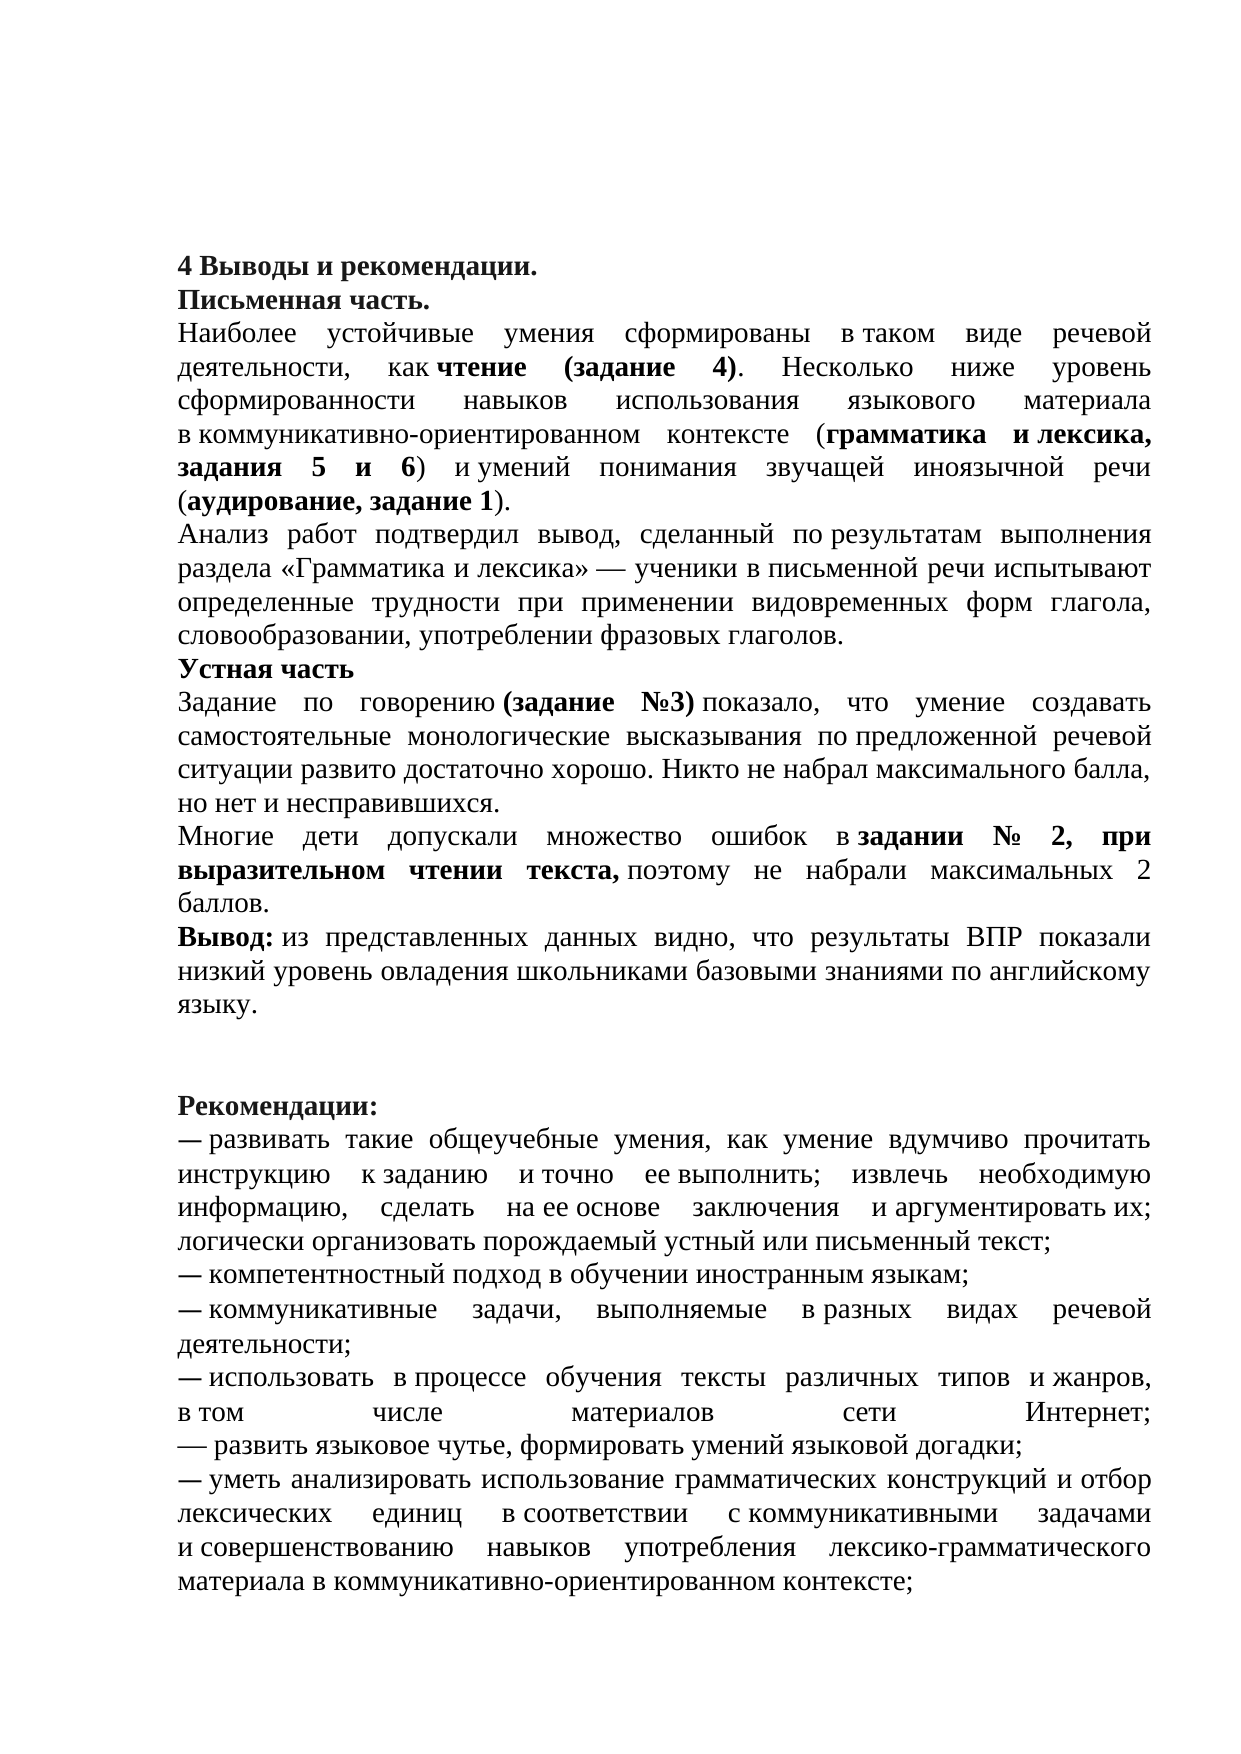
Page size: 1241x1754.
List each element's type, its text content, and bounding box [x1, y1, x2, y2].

text — использовать в процессе обучения тексты различных типов и жанров, в том числе материалов сети Интернет; — развить языковое чутье, формировать умений языковой догадки; [177, 1359, 1152, 1461]
text Вывод: из представленных данных видно, что результаты ВПР показали низкий уровень овладения школьниками базовыми знаниями по английскому языку. [177, 919, 1152, 1020]
text Устная часть [177, 651, 1152, 684]
text — развивать такие общеучебные умения, как умение вдумчиво прочитать инструкцию к заданию и точно ее выполнить; извлечь необходимую информацию, сделать на ее основе заключения и аргументировать их; логически организовать порождаемый устный или письменный текст; [177, 1121, 1152, 1257]
text Рекомендации: [177, 1088, 1152, 1121]
text 4 Выводы и рекомендации. [177, 248, 1152, 282]
text Наиболее устойчивые умения сформированы в таком виде речевой деятельности, как чтение (задание 4). Несколько ниже уровень сформированности навыков использования языкового материала в коммуникативно-ориентированном контексте (грамматика и лексика, задания 5 и 6) и умений понимания звучащей иноязычной речи (аудирование, задание 1). [177, 315, 1152, 517]
text Письменная часть. [177, 282, 1152, 315]
text Задание по говорению (задание №3) показало, что умение создавать самостоятельные монологические высказывания по предложенной речевой ситуации развито достаточно хорошо. Никто не набрал максимального балла, но нет и несправившихся. [177, 684, 1152, 818]
text — уметь анализировать использование грамматических конструкций и отбор лексических единиц в соответствии с коммуникативными задачами и совершенствованию навыков употребления лексико-грамматического материала в коммуникативно-ориентированном контексте; [177, 1461, 1152, 1596]
text — коммуникативные задачи, выполняемые в разных видах речевой деятельности; [177, 1291, 1152, 1359]
text Многие дети допускали множество ошибок в задании № 2, при выразительном чтении текста, поэтому не набрали максимальных 2 баллов. [177, 818, 1152, 919]
text — компетентностный подход в обучении иностранным языкам; [177, 1257, 1152, 1291]
text Анализ работ подтвердил вывод, сделанный по результатам выполнения раздела «Грамматика и лексика» — ученики в письменной речи испытывают определенные трудности при применении видовременных форм глагола, словообразовании, употреблении фразовых глаголов. [177, 517, 1152, 651]
